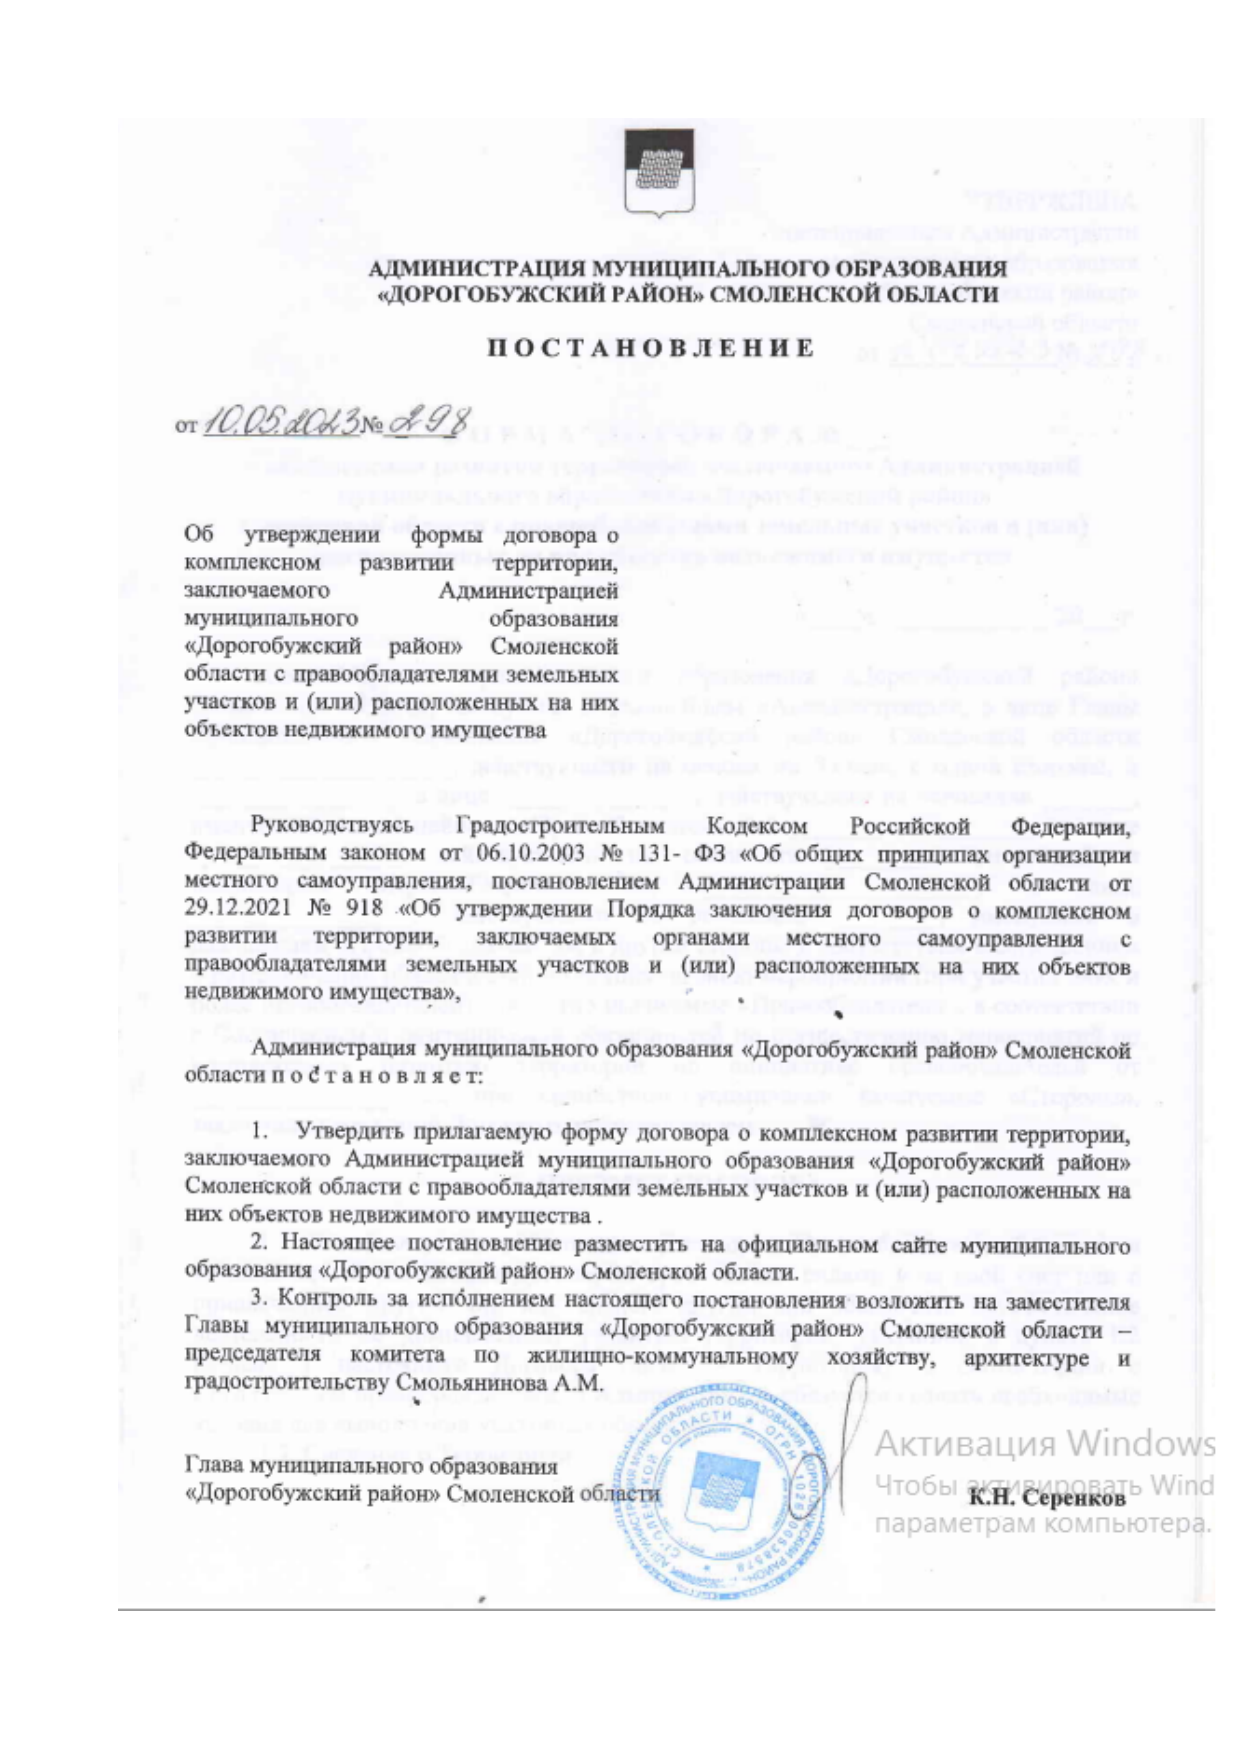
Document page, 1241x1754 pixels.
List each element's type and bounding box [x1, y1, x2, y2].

picture [118, 118, 1216, 1611]
